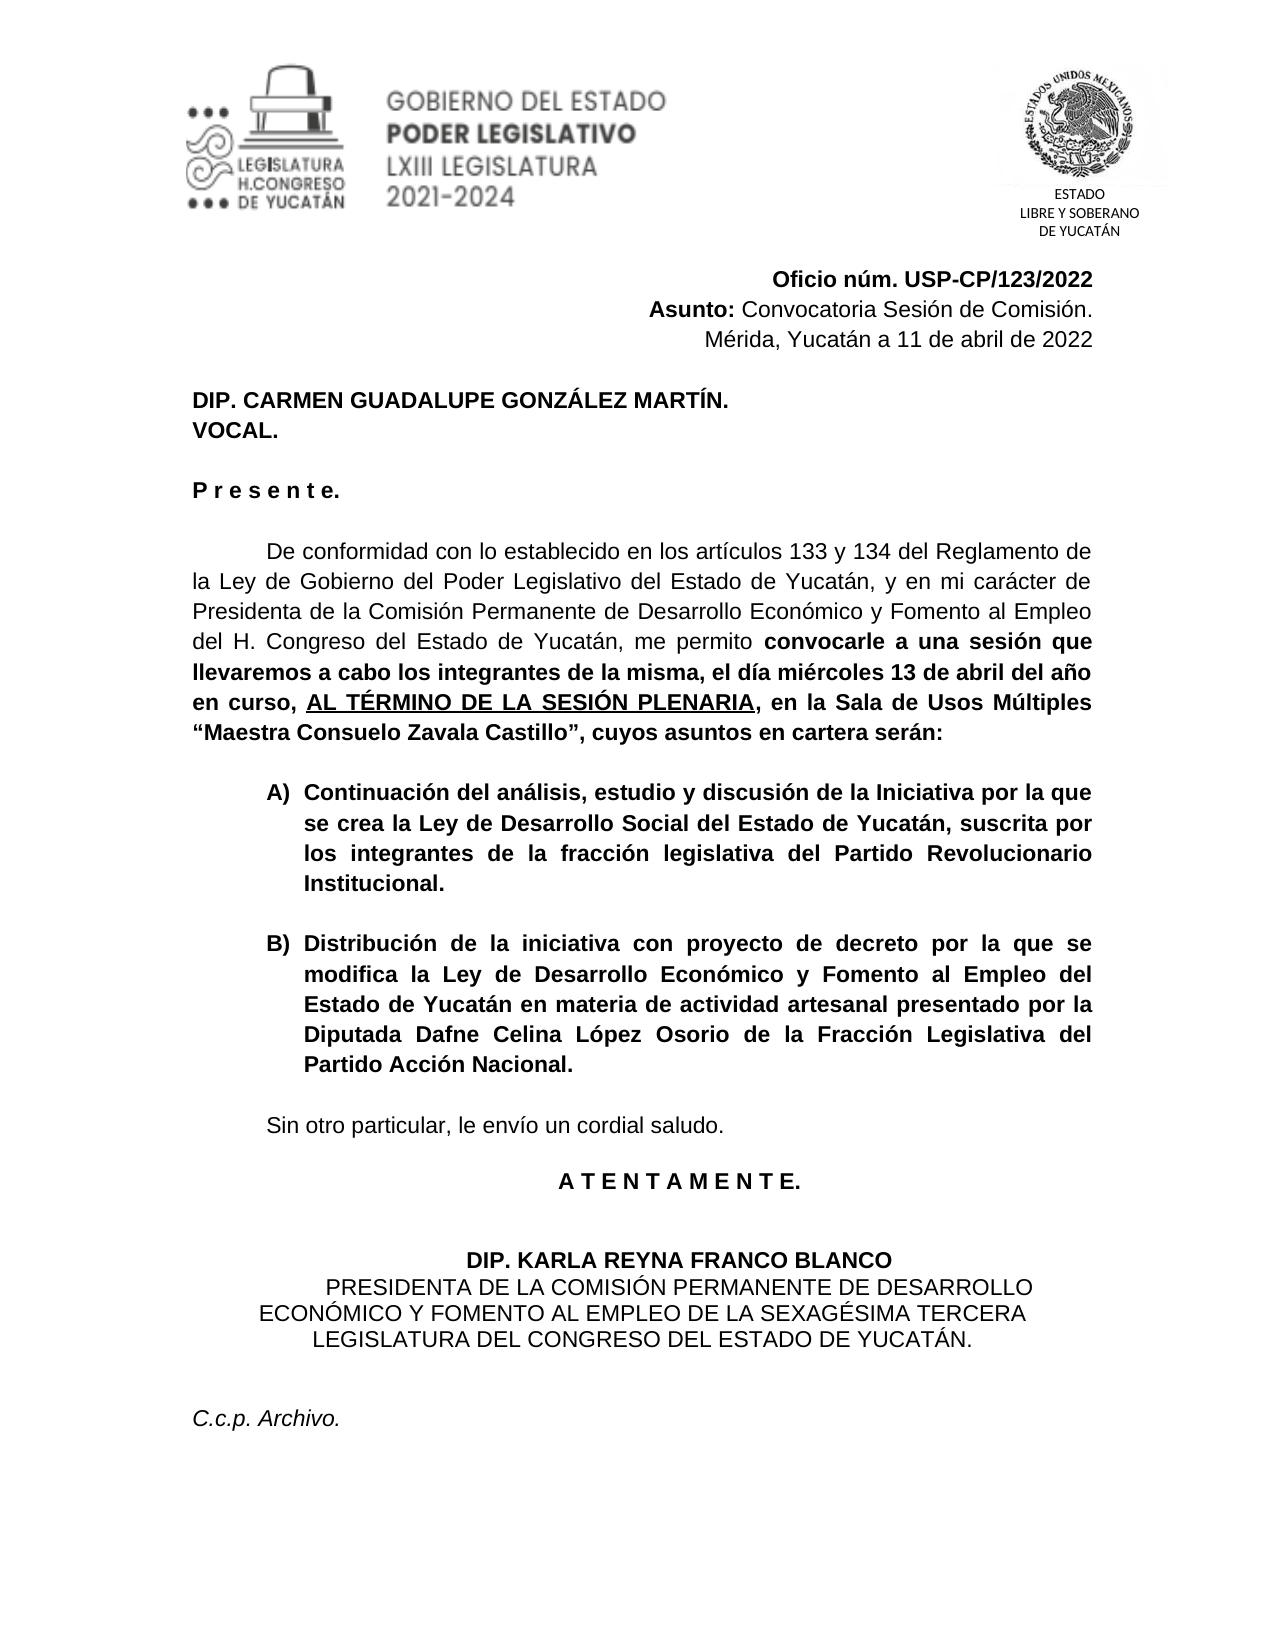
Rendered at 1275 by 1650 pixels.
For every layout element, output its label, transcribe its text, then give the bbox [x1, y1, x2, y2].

text DIP. CARMEN GUADALUPE GONZÁLEZ MARTÍN. [192, 387, 1093, 413]
text De conformidad con lo establecido en los artículos 133 y 134 del Reglamento de la Ley de Gobierno del Poder Legislativo del Estado de Yucatán, y en mi carácter de Presidenta de la Comisión Permanente de Desarrollo Económico y Fomento al Empleo del H. Congreso del Estado de Yucatán, me permito convocarle a una sesión que llevaremos a cabo los integrantes de la misma, el día miércoles 13 de abril del año en curso, AL TÉRMINO DE LA SESIÓN PLENARIA, en la Sala de Usos Múltiples “Maestra Consuelo Zavala Castillo”, cuyos asuntos en cartera serán: [192, 538, 1093, 745]
picture [989, 65, 1170, 187]
list Continuación del análisis, estudio y discusión de la Iniciativa por la que se crea la Ley de Desarrollo Social del Estado de Yucatán, suscrita por los integrantes de la fracción legislativa del Partido Revolucionario Institucional. [266, 779, 1093, 896]
text Sin otro particular, le envío un cordial saludo. [192, 1112, 1093, 1138]
text C.c.p. Archivo. [192, 1405, 1093, 1432]
text A T E N T A M E N T E. [192, 1168, 1093, 1194]
text Mérida, Yucatán a 11 de abril de 2022 [192, 326, 1093, 353]
text DIP. KARLA REYNA FRANCO BLANCO [192, 1247, 1093, 1274]
text VOCAL. [192, 417, 1093, 443]
text Oficio núm. USP-CP/123/2022 [192, 266, 1093, 292]
text PRESIDENTA DE LA COMISIÓN PERMANENTE DE DESARROLLO ECONÓMICO Y FOMENTO AL EMPLEO DE LA SEXAGÉSIMA TERCERA LEGISLATURA DEL CONGRESO DEL ESTADO DE YUCATÁN. [192, 1274, 1093, 1353]
text Asunto: Convocatoria Sesión de Comisión. [192, 296, 1093, 322]
list Distribución de la iniciativa con proyecto de decreto por la que se modifica la Ley de Desarrollo Económico y Fomento al Empleo del Estado de Yucatán en materia de actividad artesanal presentado por la Diputada Dafne Celina López Osorio de la Fracción Legislativa del Partido Acción Nacional. [266, 930, 1093, 1078]
text P r e s e n t e. [192, 477, 1093, 504]
